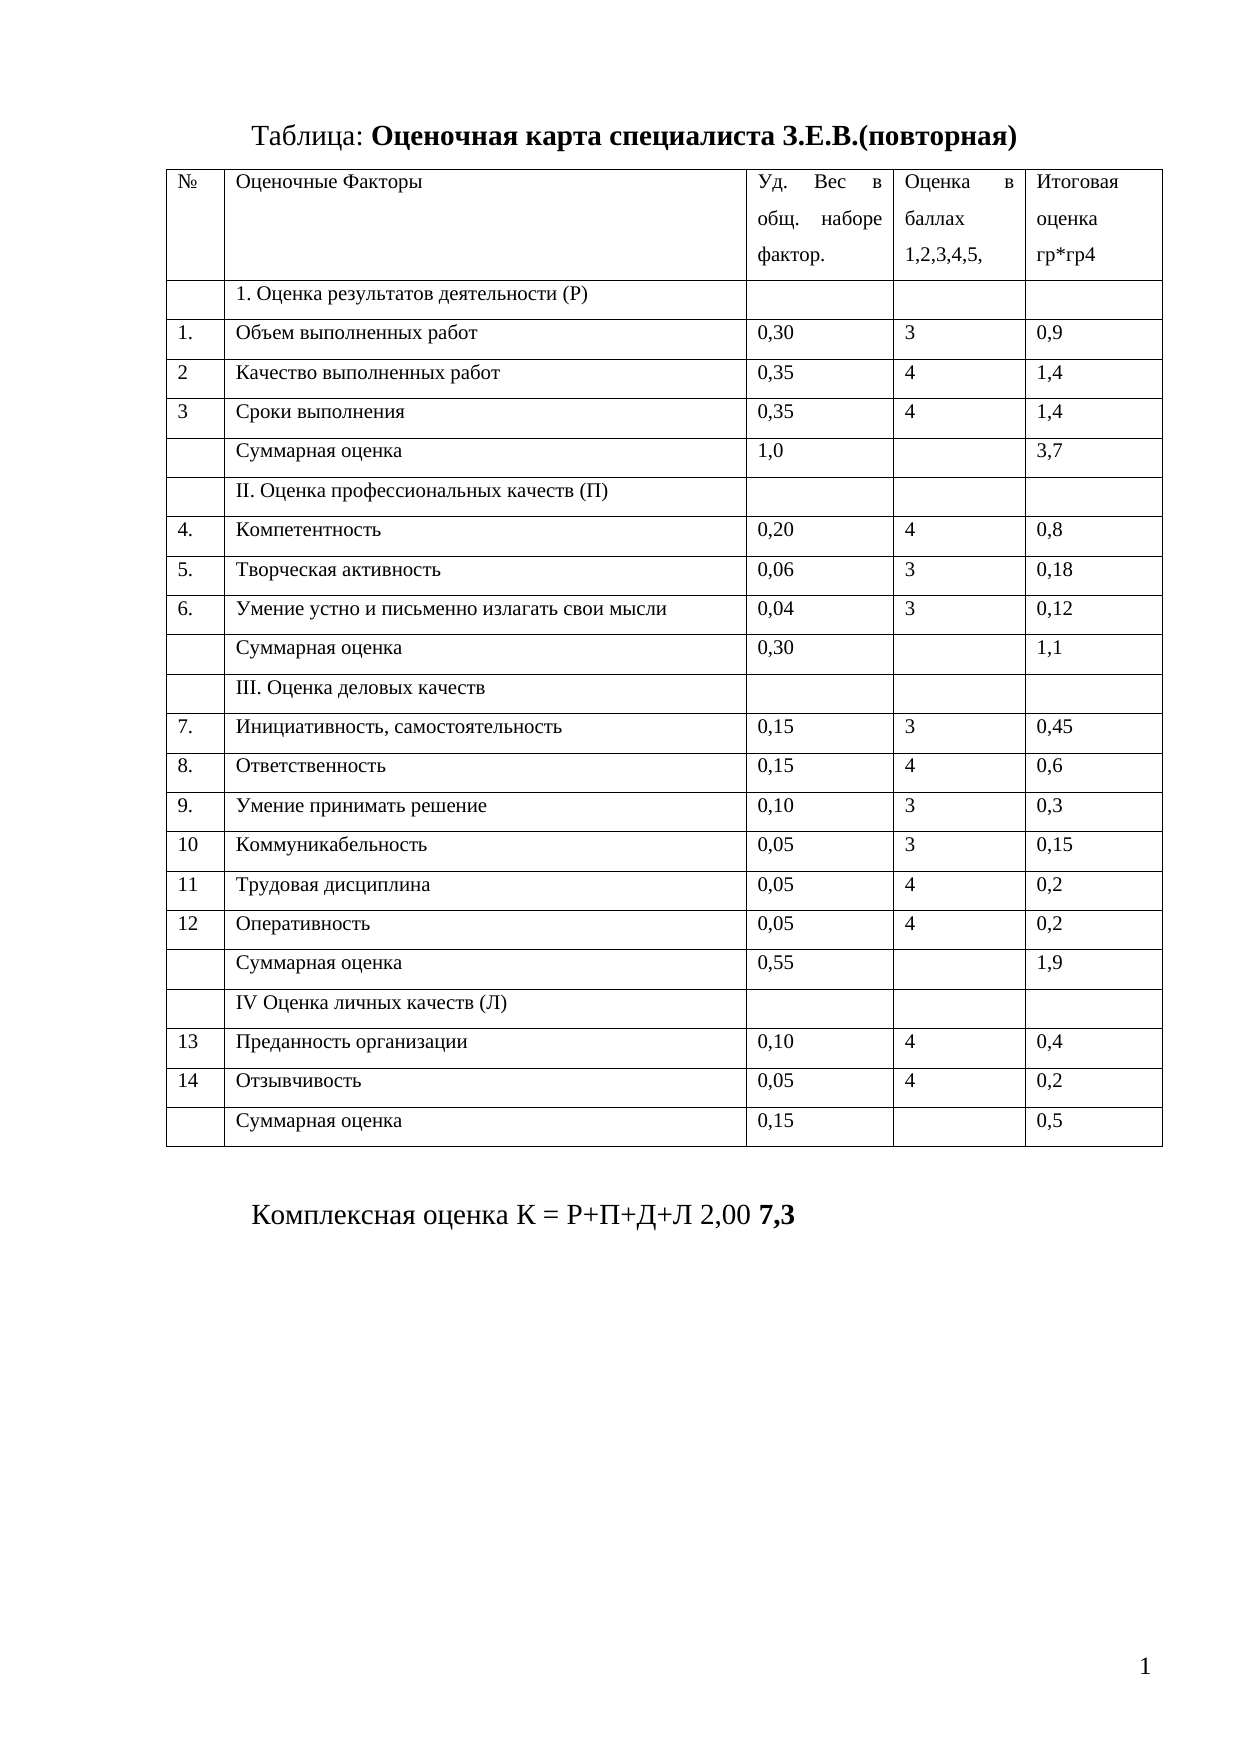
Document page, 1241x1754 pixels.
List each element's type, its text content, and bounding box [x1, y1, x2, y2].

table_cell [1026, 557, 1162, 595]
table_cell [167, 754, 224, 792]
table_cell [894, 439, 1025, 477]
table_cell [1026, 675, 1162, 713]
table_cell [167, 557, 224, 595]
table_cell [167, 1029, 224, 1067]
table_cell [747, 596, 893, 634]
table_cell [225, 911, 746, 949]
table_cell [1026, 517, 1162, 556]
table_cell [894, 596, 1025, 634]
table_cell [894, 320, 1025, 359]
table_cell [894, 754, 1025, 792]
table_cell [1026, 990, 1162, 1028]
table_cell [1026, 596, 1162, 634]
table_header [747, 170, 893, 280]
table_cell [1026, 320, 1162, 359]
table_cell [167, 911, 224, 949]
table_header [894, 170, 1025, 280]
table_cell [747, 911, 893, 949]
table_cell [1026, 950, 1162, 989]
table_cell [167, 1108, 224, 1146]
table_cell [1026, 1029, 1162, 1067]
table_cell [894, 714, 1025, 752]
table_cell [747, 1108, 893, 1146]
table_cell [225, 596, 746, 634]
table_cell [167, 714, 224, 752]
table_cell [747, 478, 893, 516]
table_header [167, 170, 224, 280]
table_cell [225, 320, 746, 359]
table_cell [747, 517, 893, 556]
text Таблица: Оценочная карта специалиста З.Е.В.(повторная) [177, 118, 1152, 152]
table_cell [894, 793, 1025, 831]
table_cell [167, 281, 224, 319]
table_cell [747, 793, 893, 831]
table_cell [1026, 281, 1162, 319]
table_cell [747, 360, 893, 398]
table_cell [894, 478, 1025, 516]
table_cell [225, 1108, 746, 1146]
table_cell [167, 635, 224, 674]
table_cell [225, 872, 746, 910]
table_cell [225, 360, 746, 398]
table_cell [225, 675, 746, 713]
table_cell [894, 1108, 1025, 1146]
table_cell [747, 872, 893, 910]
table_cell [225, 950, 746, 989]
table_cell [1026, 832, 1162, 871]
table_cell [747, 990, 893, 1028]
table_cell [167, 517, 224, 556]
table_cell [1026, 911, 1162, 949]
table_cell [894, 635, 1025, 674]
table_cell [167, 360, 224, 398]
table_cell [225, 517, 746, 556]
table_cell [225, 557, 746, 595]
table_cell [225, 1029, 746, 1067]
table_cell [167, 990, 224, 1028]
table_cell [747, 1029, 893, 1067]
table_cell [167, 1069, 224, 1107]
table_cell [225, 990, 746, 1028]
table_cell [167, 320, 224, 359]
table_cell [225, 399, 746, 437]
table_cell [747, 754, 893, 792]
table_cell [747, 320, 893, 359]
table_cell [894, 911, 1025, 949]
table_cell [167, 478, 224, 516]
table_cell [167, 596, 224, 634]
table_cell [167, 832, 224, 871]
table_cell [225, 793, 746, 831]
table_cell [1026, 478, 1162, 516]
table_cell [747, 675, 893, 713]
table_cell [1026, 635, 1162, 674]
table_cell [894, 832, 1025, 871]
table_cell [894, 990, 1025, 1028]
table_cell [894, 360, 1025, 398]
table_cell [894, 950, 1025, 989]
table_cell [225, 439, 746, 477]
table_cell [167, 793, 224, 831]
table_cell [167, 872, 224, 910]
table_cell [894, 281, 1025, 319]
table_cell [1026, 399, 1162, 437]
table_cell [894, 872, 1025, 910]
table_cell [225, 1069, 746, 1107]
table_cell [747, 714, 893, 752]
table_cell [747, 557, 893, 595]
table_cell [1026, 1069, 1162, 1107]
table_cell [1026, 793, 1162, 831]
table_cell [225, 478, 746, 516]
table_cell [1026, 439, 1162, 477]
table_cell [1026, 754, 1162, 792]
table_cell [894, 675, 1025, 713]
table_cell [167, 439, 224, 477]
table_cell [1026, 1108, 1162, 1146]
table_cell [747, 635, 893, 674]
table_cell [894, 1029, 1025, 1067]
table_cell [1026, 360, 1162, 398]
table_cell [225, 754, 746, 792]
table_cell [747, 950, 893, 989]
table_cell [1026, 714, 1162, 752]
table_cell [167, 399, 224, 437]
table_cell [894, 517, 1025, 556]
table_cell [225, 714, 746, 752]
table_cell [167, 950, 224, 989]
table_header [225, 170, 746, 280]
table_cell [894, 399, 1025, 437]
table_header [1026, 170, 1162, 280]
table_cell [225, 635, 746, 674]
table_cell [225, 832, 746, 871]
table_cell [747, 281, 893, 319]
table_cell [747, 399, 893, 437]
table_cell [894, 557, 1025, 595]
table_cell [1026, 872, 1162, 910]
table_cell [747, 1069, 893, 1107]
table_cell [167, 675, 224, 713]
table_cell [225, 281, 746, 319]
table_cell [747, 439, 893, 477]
text Комплексная оценка К = Р+П+Д+Л 2,00 7,3 [177, 1197, 1152, 1231]
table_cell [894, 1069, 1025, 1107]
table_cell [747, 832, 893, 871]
